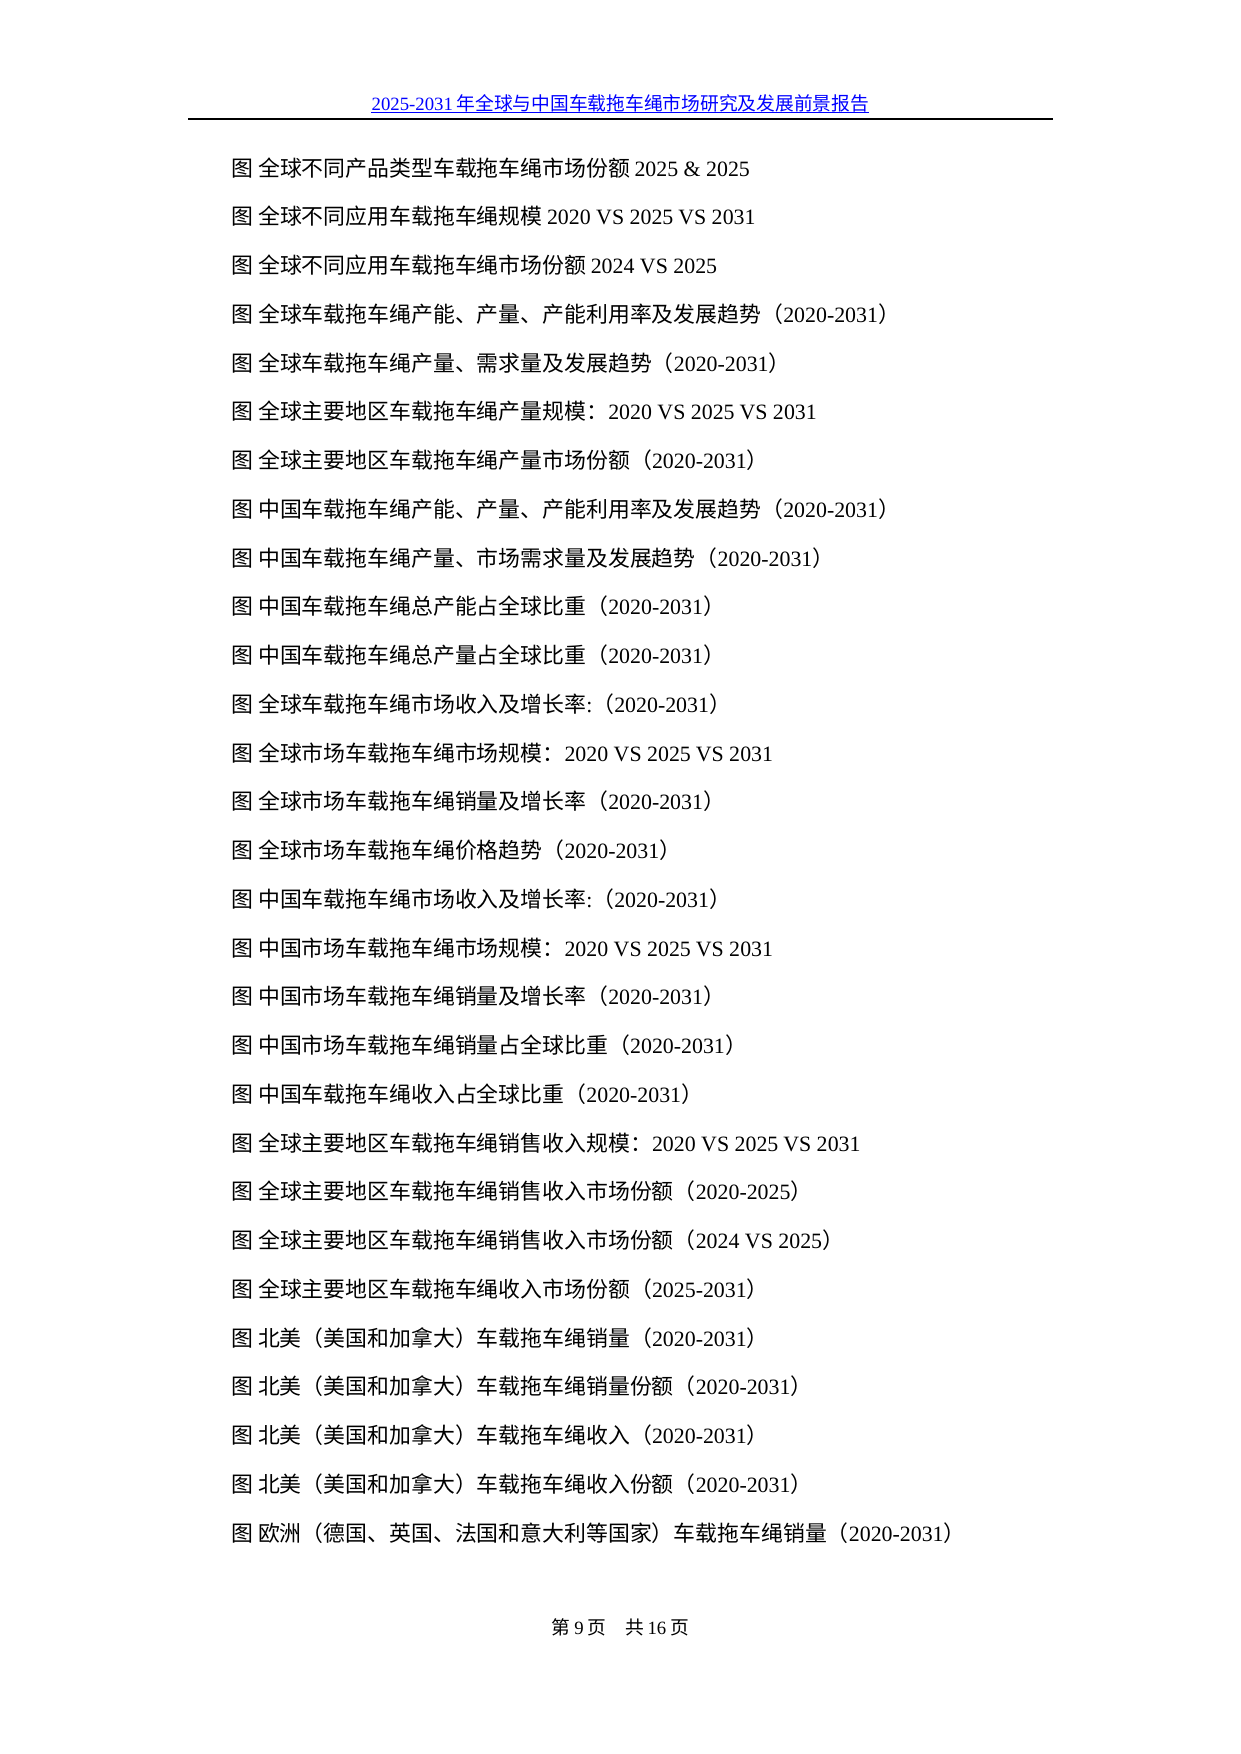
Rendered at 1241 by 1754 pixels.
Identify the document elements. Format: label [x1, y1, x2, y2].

text [187, 150, 1053, 1548]
